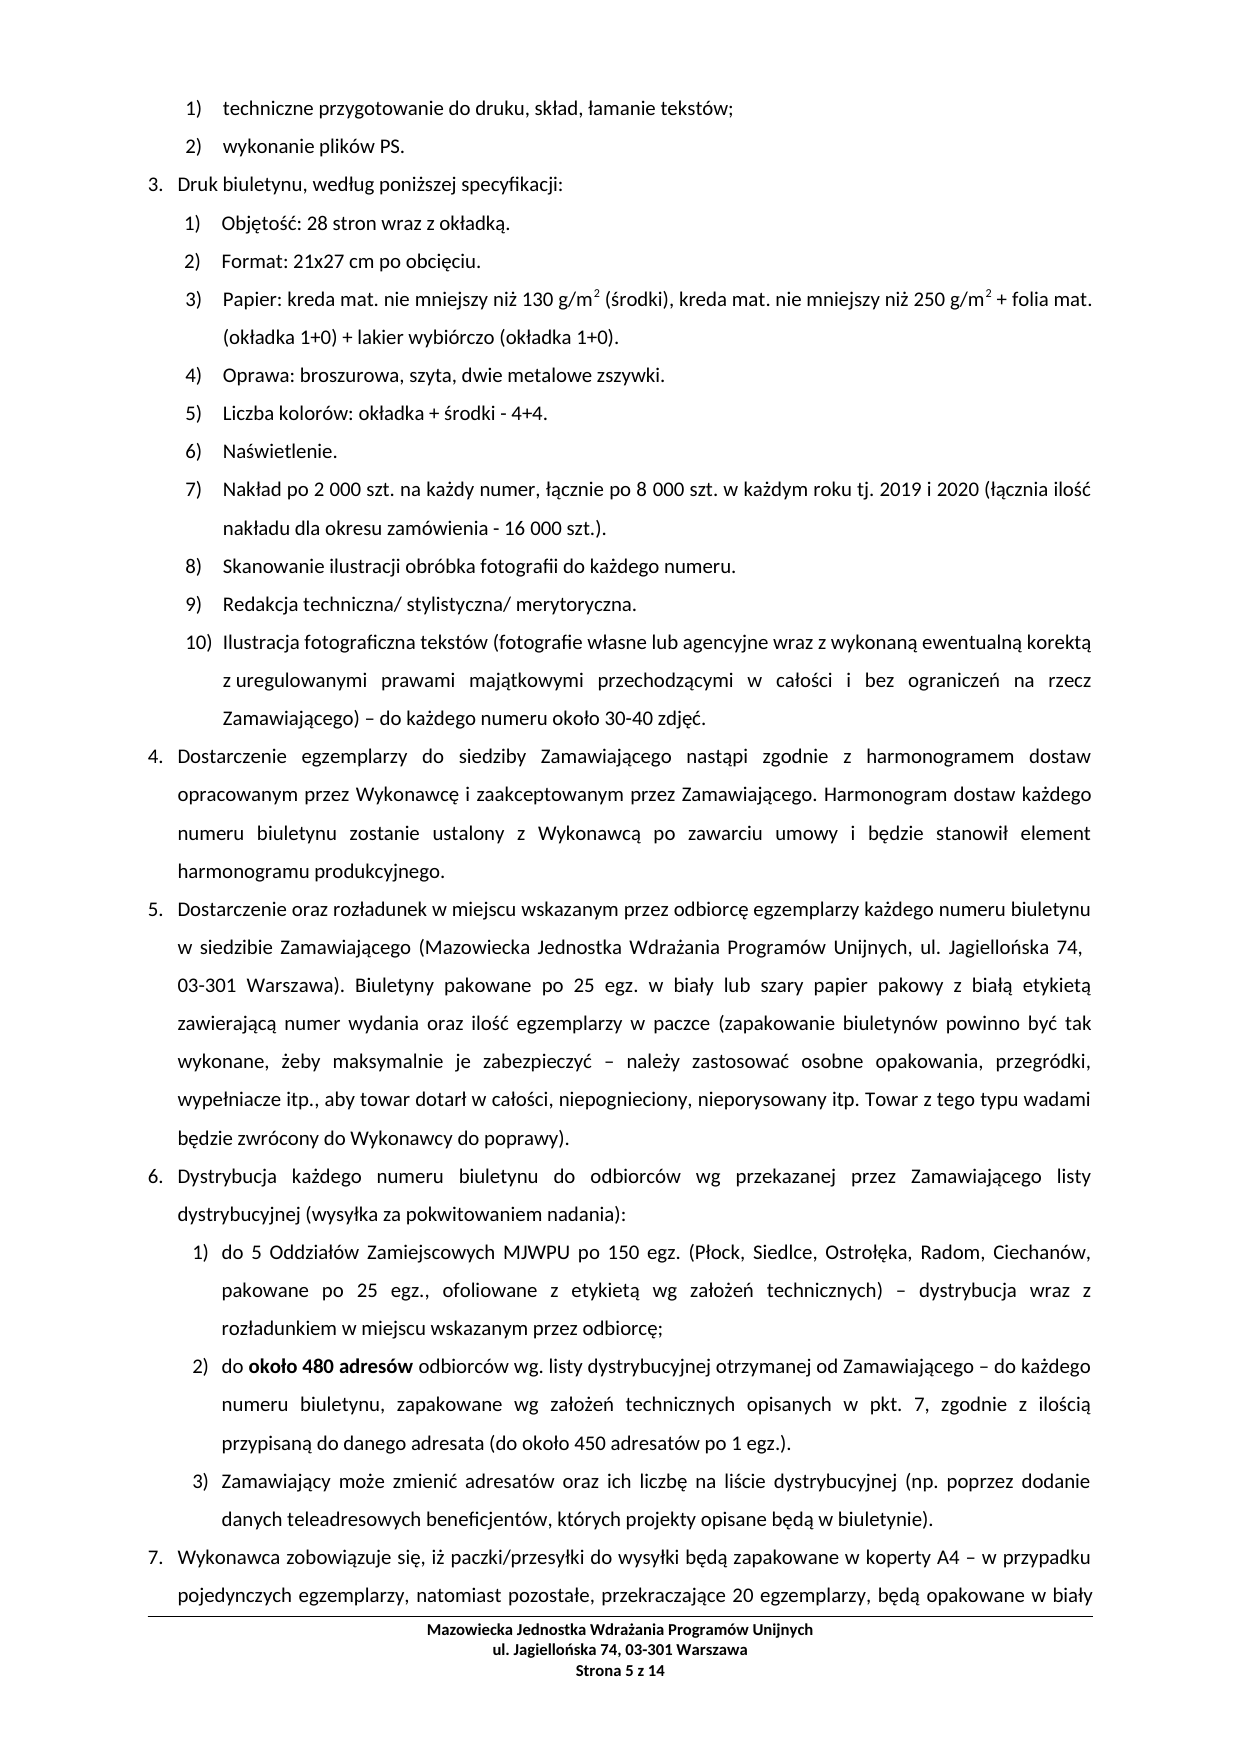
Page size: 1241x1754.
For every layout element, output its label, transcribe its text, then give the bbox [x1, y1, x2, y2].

list Oprawa: broszurowa, szyta, dwie metalowe zszywki. [185, 362, 1093, 388]
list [148, 1544, 1093, 1608]
list Druk biuletynu, według poniższej specyfikacji: [148, 172, 1093, 197]
list Naświetlenie. [185, 438, 1093, 464]
list do 5 Oddziałów Zamiejscowych MJWPU po 150 egz. (Płock, Siedlce, Ostrołęka, Radom, Ciechanów, pakowane po 25 egz., ofoliowane z etykietą wg założeń technicznych) – dystrybucja wraz z rozładunkiem w miejscu wskazanym przez odbiorcę; [192, 1239, 1093, 1341]
list Liczba kolorów: okładka + środki - 4+4. [185, 400, 1093, 426]
list Nakład po 2 000 szt. na każdy numer, łącznie po 8 000 szt. w każdym roku tj. 2019 i 2020 (łącznia ilość nakładu dla okresu zamówienia - 16 000 szt.). [185, 477, 1093, 540]
list techniczne przygotowanie do druku, skład, łamanie tekstów; [185, 95, 1093, 121]
list Ilustracja fotograficzna tekstów (fotografie własne lub agencyjne wraz z wykonaną ewentualną korektą z uregulowanymi prawami majątkowymi przechodzącymi w całości i bez ograniczeń na rzecz Zamawiającego) – do każdego numeru około 30-40 zdjęć. [185, 629, 1093, 731]
list Dostarczenie egzemplarzy do siedziby Zamawiającego nastąpi zgodnie z harmonogramem dostaw opracowanym przez Wykonawcę i zaakceptowanym przez Zamawiającego. Harmonogram dostaw każdego numeru biuletynu zostanie ustalony z Wykonawcą po zawarciu umowy i będzie stanowił element harmonogramu produkcyjnego. [148, 743, 1093, 883]
list Papier: kreda mat. nie mniejszy niż 130 g/m2 (środki), kreda mat. nie mniejszy niż 250 g/m2 + folia mat. (okładka 1+0) + lakier wybiórczo (okładka 1+0). [185, 286, 1093, 349]
list wykonanie plików PS. [185, 133, 1093, 159]
list Format: 21x27 cm po obcięciu. [184, 248, 1093, 273]
list Zamawiający może zmienić adresatów oraz ich liczbę na liście dystrybucyjnej (np. poprzez dodanie danych teleadresowych beneficjentów, których projekty opisane będą w biuletynie). [192, 1468, 1093, 1531]
list Skanowanie ilustracji obróbka fotografii do każdego numeru. [185, 553, 1093, 578]
list Dostarczenie oraz rozładunek w miejscu wskazanym przez odbiorcę egzemplarzy każdego numeru biuletynu w siedzibie Zamawiającego (Mazowiecka Jednostka Wdrażania Programów Unijnych, ul. Jagiellońska 74, 03-301 Warszawa). Biuletyny pakowane po 25 egz. w biały lub szary papier pakowy z białą etykietą zawierającą numer wydania oraz ilość egzemplarzy w paczce (zapakowanie biuletynów powinno być tak wykonane, żeby maksymalnie je zabezpieczyć – należy zastosować osobne opakowania, przegródki, wypełniacze itp., aby towar dotarł w całości, niepognieciony, nieporysowany itp. Towar z tego typu wadami będzie zwrócony do Wykonawcy do poprawy). [148, 896, 1093, 1150]
list do około 480 adresów odbiorców wg. listy dystrybucyjnej otrzymanej od Zamawiającego – do każdego numeru biuletynu, zapakowane wg założeń technicznych opisanych w pkt. 7, zgodnie z ilością przypisaną do danego adresata (do około 450 adresatów po 1 egz.). [192, 1353, 1093, 1455]
list Dystrybucja każdego numeru biuletynu do odbiorców wg przekazanej przez Zamawiającego listy dystrybucyjnej (wysyłka za pokwitowaniem nadania): [148, 1163, 1093, 1226]
list Redakcja techniczna/ stylistyczna/ merytoryczna. [185, 591, 1093, 616]
list Objętość: 28 stron wraz z okładką. [184, 210, 1093, 235]
